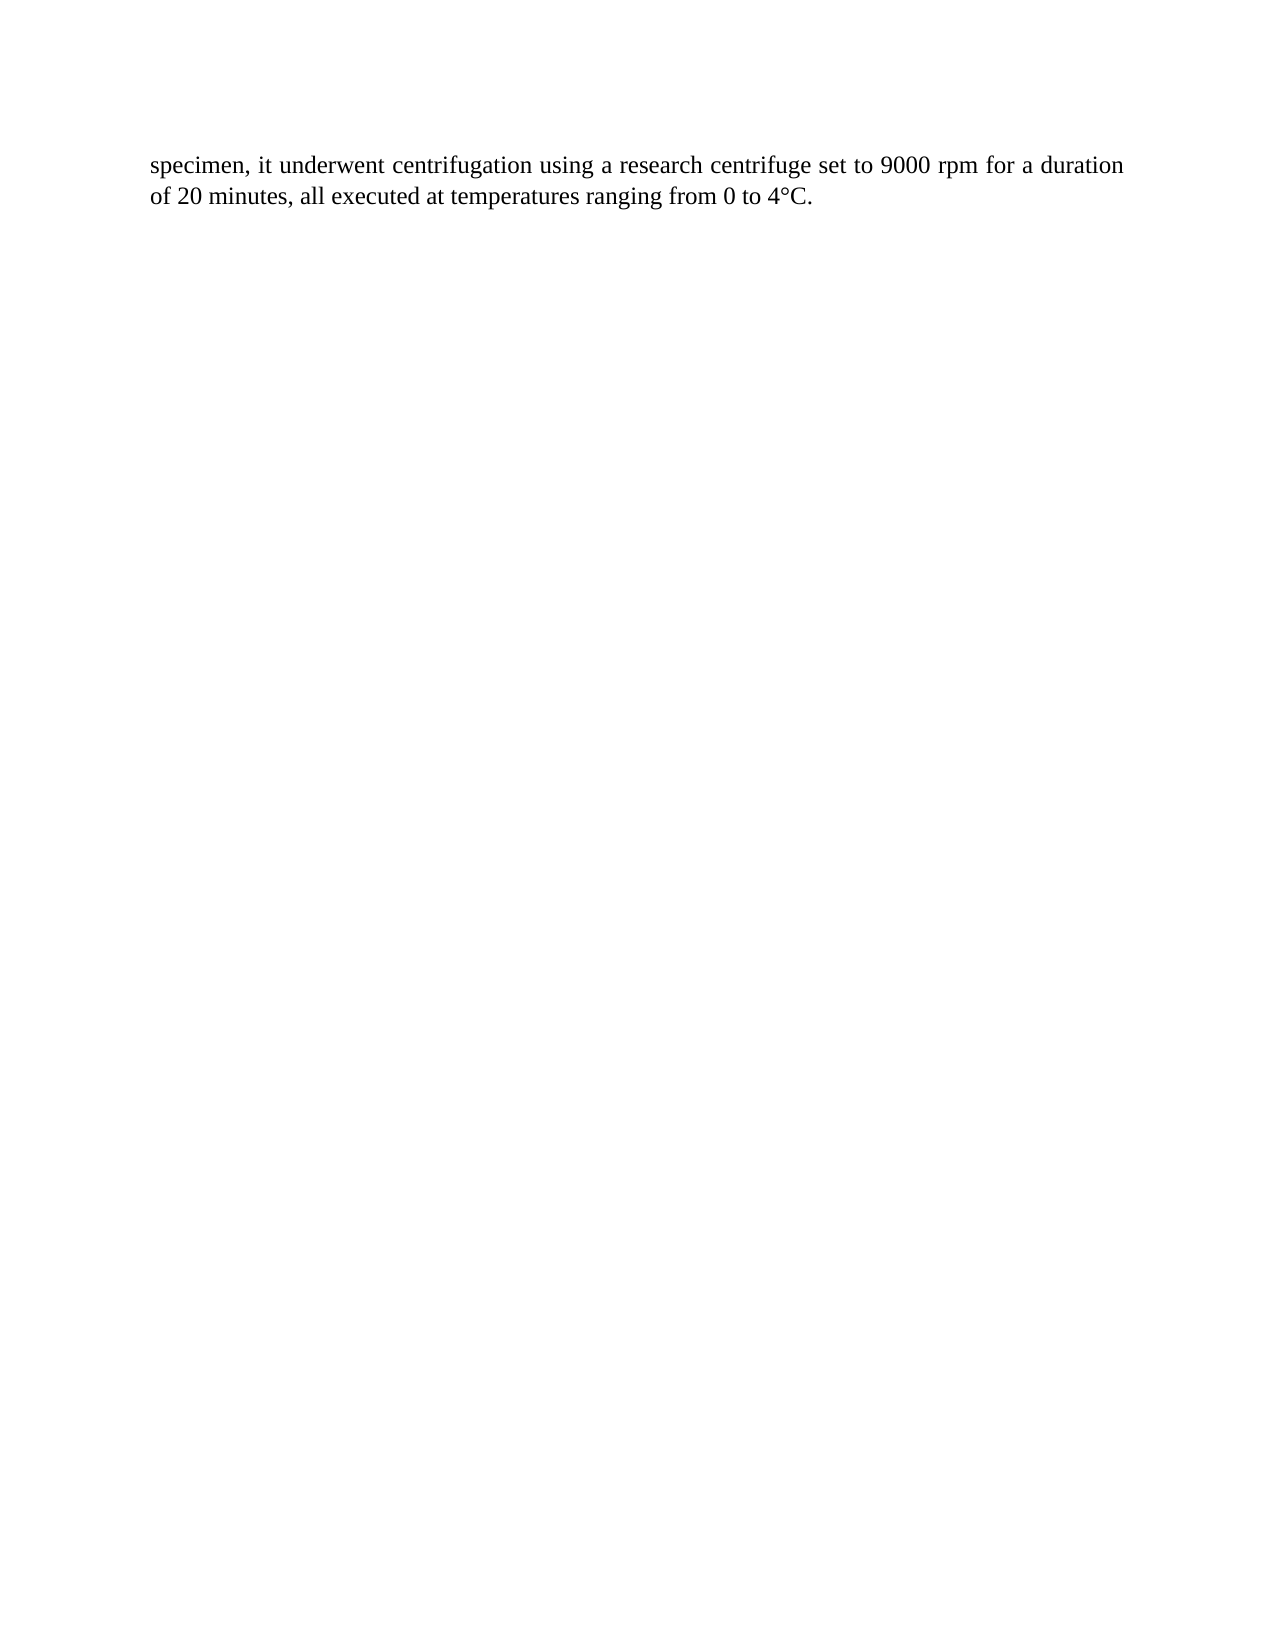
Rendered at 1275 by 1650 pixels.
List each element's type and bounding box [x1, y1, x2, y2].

text [150, 150, 1125, 210]
